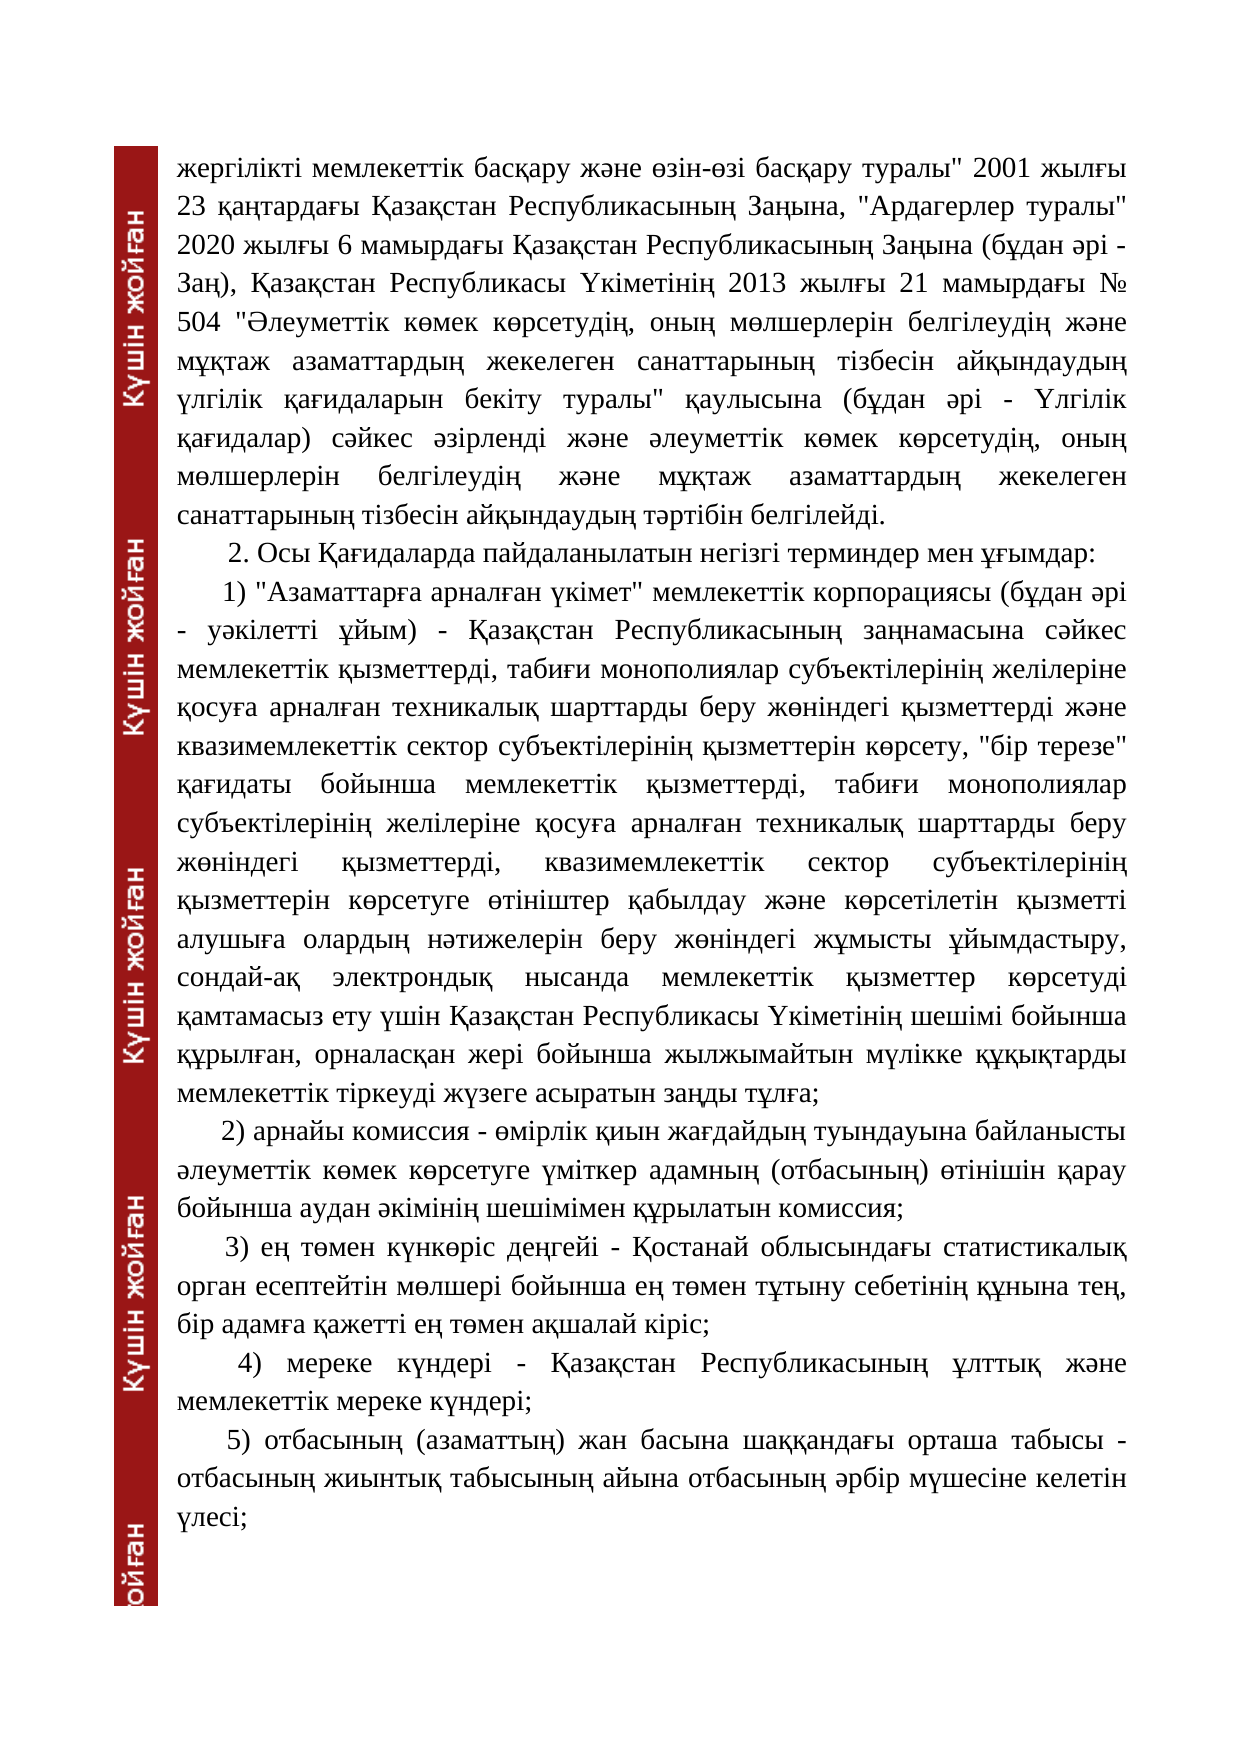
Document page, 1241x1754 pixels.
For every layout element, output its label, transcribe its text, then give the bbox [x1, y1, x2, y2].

picture [114, 1224, 158, 1229]
picture [114, 1417, 158, 1422]
picture [114, 1340, 158, 1345]
picture [114, 146, 158, 150]
text 2. Осы Қағидаларда пайдаланылатын негізгі терминдер мен ұғымдар: [112, 535, 1128, 569]
picture [114, 1108, 158, 1113]
text 4) мереке күндері - Қазақстан Республикасының ұлттық және мемлекеттік мереке күндері; [112, 1345, 1128, 1417]
text 5) отбасының (азаматтың) жан басына шаққандағы орташа табысы - отбасының жиынтық табысының айына отбасының әрбір мүшесіне келетін үлесі; [112, 1422, 1128, 1532]
picture [114, 569, 158, 574]
picture [114, 530, 158, 535]
text 3) ең төмен күнкөріс деңгейі - Қостанай облысындағы статистикалық орган есептейтін мөлшері бойынша ең төмен тұтыну себетінің құнына тең, бір адамға қажетті ең төмен ақшалай кіріс; [112, 1229, 1128, 1340]
picture [114, 1532, 158, 1606]
text 2) арнайы комиссия - өмірлік қиын жағдайдың туындауына байланысты әлеуметтік көмек көрсетуге үміткер адамның (отбасының) өтінішін қарау бойынша аудан әкімінің шешімімен құрылатын комиссия; [112, 1113, 1128, 1224]
text 1) "Азаматтарға арналған үкімет" мемлекеттік корпорациясы (бұдан әрі - уәкілетті ұйым) - Қазақстан Республикасының заңнамасына сәйкес мемлекеттік қызметтерді, табиғи монополиялар субъектілерінің желілеріне қосуға арналған техникалық шарттарды беру жөніндегі қызметтерді және квазимемлекеттік сектор субъектілерінің қызметтерін көрсету, "бір терезе" қағидаты бойынша мемлекеттік қызметтерді, табиғи монополиялар субъектілерінің желілеріне қосуға арналған техникалық шарттарды беру жөніндегі қызметтерді, квазимемлекеттік сектор субъектілерінің қызметтерін көрсетуге өтініштер қабылдау және көрсетілетін қызметті алушыға олардың нәтижелерін беру жөніндегі жұмысты ұйымдастыру, сондай-ақ электрондық нысанда мемлекеттік қызметтер көрсетуді қамтамасыз ету үшін Қазақстан Республикасы Үкіметінің шешімі бойынша құрылған, орналасқан жері бойынша жылжымайтын мүлікке құқықтарды мемлекеттік тіркеуді жүзеге асыратын заңды тұлға; [112, 574, 1128, 1108]
